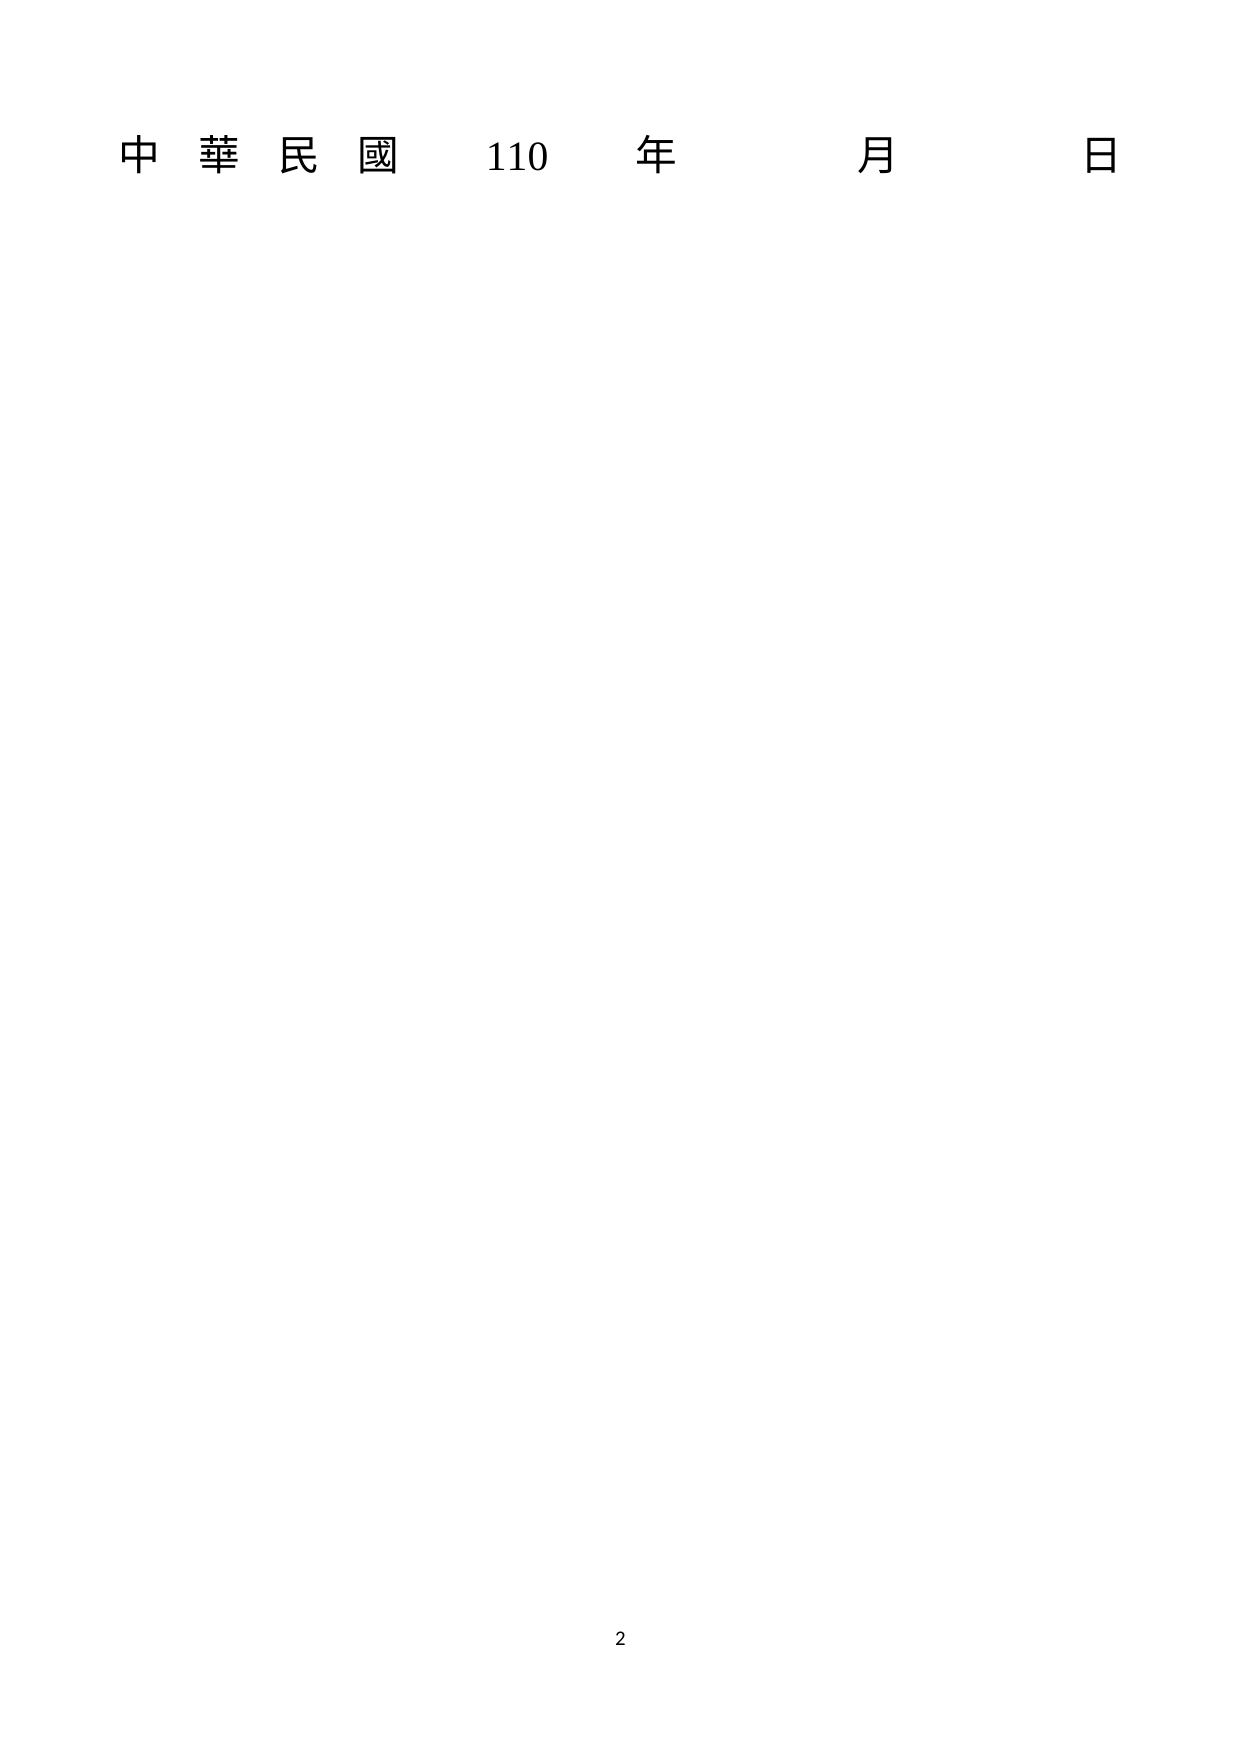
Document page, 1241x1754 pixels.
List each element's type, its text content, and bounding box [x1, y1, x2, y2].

text 中華民國 110 年 月 日 [118, 122, 1122, 182]
